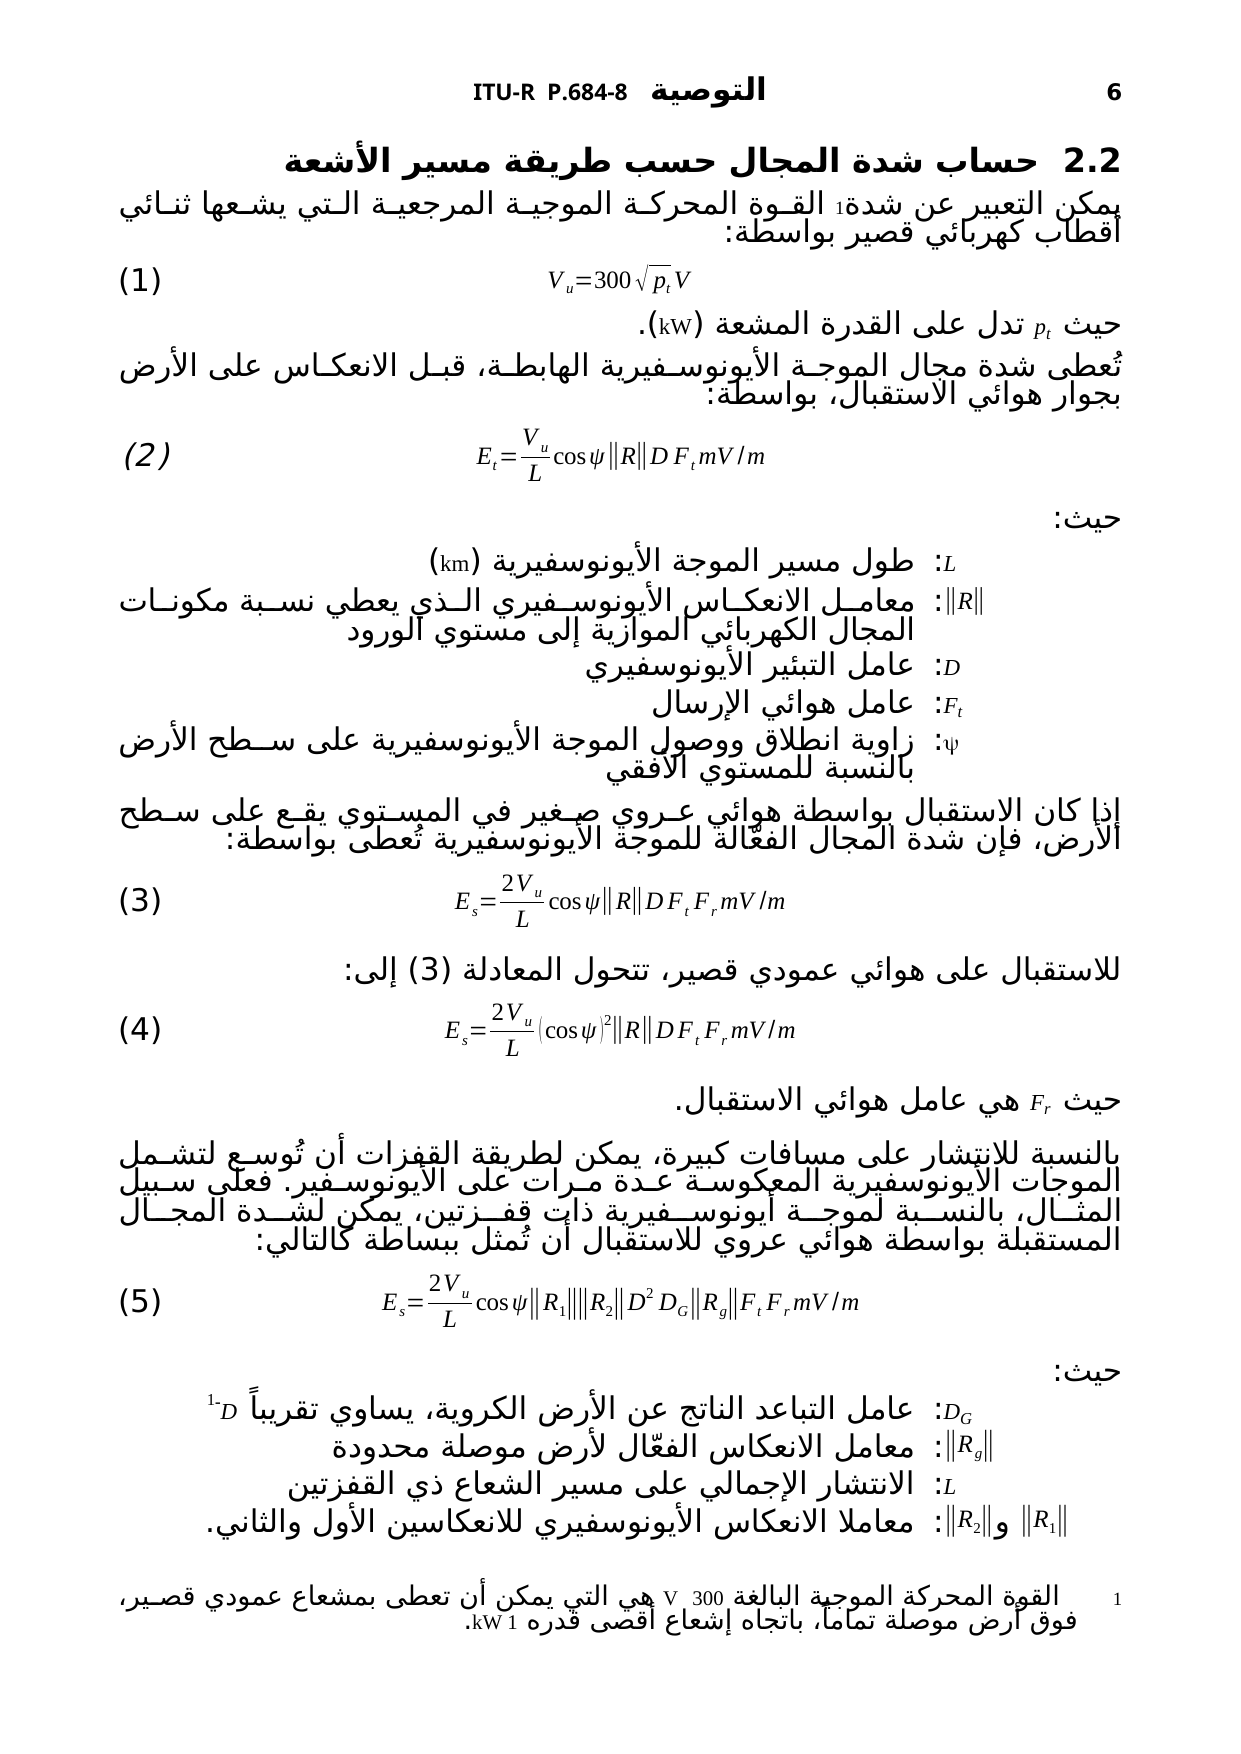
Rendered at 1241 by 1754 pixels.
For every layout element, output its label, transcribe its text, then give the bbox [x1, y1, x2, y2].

text : معامل الانعكاس الفعّال لأرض موصلة محدودة [118, 1434, 1122, 1463]
text : زاوية انطلاق ووصول الموجة الأيونوسفيرية على سطح الأرض بالنسبة للمستوي الأفقي [118, 728, 1122, 786]
text Ft: عامل هوائي الإرسال [118, 689, 1122, 719]
text L: الانتشار الإجمالي على مسير الشعاع ذي القفزتين [118, 1471, 381, 1501]
text L: الانتشار الإجمالي على مسير الشعاع ذي القفزتين [333, 1471, 1122, 1501]
text D: عامل التبئير الأيونوسفيري [118, 652, 822, 681]
text حيث: [118, 1358, 1122, 1387]
subtitle 2.2 حساب شدة المجال حسب طريقة مسير الأشعة [118, 148, 585, 179]
text (2) [118, 424, 1122, 487]
text : معامل الانعكاس الأيونوسفيري الذي يعطي نسبة مكونات المجال الكهربائي الموازية إلى مستوي الورود [118, 585, 1122, 644]
subtitle 2.2 حساب شدة المجال حسب طريقة مسير الأشعة [570, 148, 1122, 179]
text DG: عامل التباعد الناتج عن الأرض الكروية، يساوي تقريباً 1D [118, 1395, 505, 1426]
text DG: عامل التباعد الناتج عن الأرض الكروية، يساوي تقريباً 1D [479, 1395, 1122, 1426]
text تُعطى شدة مجال الموجة الأيونوسفيرية الهابطة، قبل الانعكاس على الأرض بجوار هوائي الاستقبال، بواسطة: [118, 353, 1122, 411]
text حيث pt تدل على القدرة المشعة (kW). [118, 311, 1122, 341]
text (5) [118, 1270, 1122, 1333]
text L: طول مسير الموجة الأيونوسفيرية (km) [716, 548, 1122, 577]
text و: معاملا الانعكاس الأيونوسفيري للانعكاسين الأول والثاني. [118, 1509, 1122, 1538]
text (1) [118, 262, 1122, 298]
text إذا كان الاستقبال بواسطة هوائي عروي صغير في المستوي يقع على سطح الأرض، فإن شدة المجال الفعّالة للموجة الأيونوسفيرية تُعطى بواسطة: [118, 798, 1122, 857]
text حيث: [118, 499, 1122, 536]
text L: طول مسير الموجة الأيونوسفيرية (km) [118, 548, 745, 577]
text (4) [118, 998, 1122, 1061]
text D: عامل التبئير الأيونوسفيري [771, 652, 1122, 681]
text يمكن التعبير عن شدة القوة المحركة الموجية المرجعية التي يشعها ثنائي أقطاب كهربائي قصير بواسطة: [118, 191, 1122, 249]
text حيث Fr هي عامل هوائي الاستقبال. [118, 1086, 1122, 1116]
text بالنسبة للانتشار على مسافات كبيرة، يمكن لطريقة القفزات أن تُوسع لتشمل الموجات الأيونوسفيرية المعكوسة عدة مرات على الأيونوسفير. فعلى سبيل المثال، بالنسبة لموجة أيونوسفيرية ذات قفزتين، يمكن لشدة المجال المستقبلة بواسطة هوائي عروي للاستقبال أن تُمثل ببساطة كالتالي: [118, 1141, 1122, 1257]
text للاستقبال على هوائي عمودي قصير، تتحول المعادلة (3) إلى: [118, 957, 1122, 986]
text (3) [118, 869, 1122, 932]
